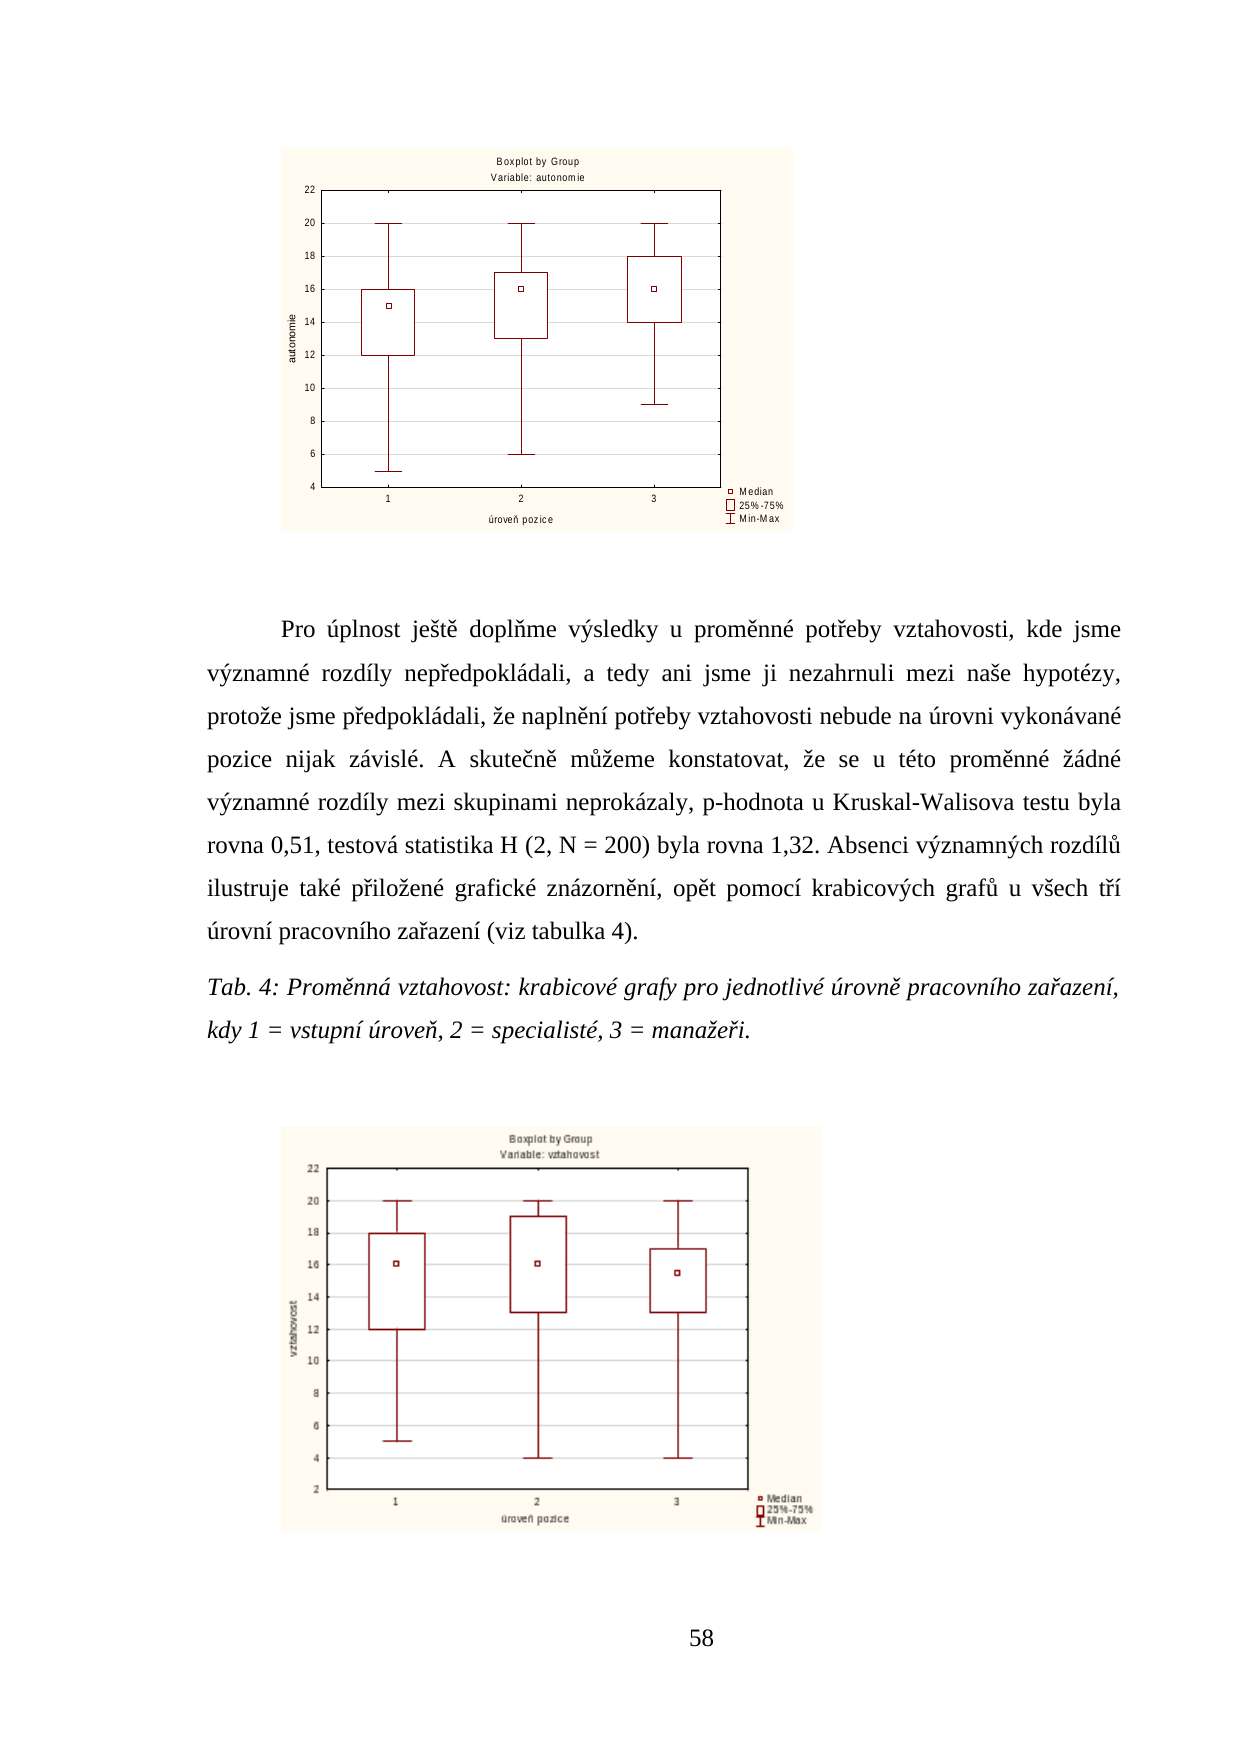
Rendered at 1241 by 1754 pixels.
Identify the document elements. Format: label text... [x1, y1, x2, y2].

text Pro úplnost ještě doplňme výsledky u proměnné potřeby vztahovosti, kde jsme významné rozdíly nepředpokládali, a tedy ani jsme ji nezahrnuli mezi naše hypotézy, protože jsme předpokládali, že naplnění potřeby vztahovosti nebude na úrovni vykonávané pozice nijak závislé. A skutečně můžeme konstatovat, že se u této proměnné žádné významné rozdíly mezi skupinami neprokázaly, p-hodnota u Kruskal-Walisova testu byla rovna 0,51, testová statistika H (2, N = 200) byla rovna 1,32. Absenci významných rozdílů ilustruje také přiložené grafické znázornění, opět pomocí krabicových grafů u všech tří úrovní pracovního zařazení (viz tabulka 4). [207, 614, 1122, 945]
text Tab. 4: Proměnná vztahovost: krabicové grafy pro jednotlivé úrovně pracovního zařazení, kdy 1 = vstupní úroveň, 2 = specialisté, 3 = manažeři. [207, 972, 1122, 1044]
